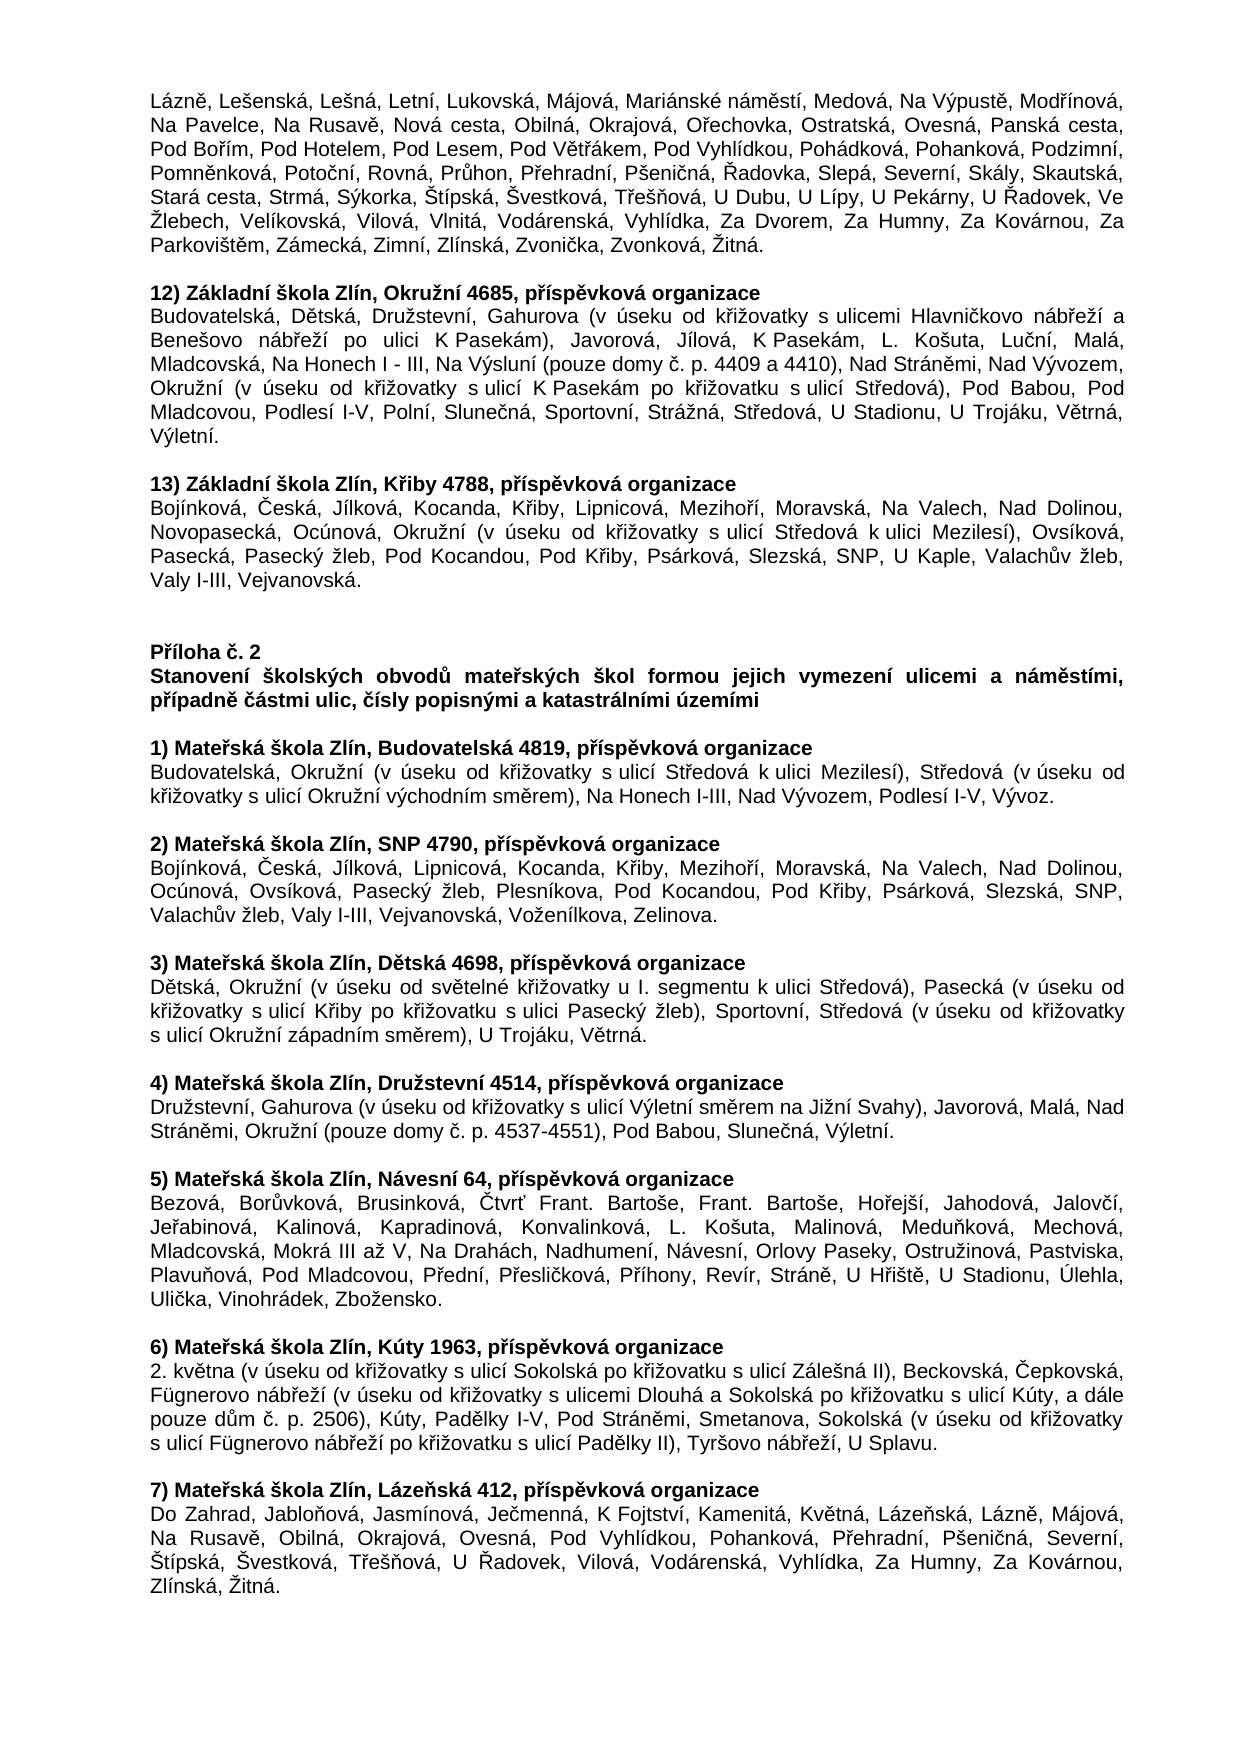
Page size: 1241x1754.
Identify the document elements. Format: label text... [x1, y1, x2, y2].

text 6) Mateřská škola Zlín, Kúty 1963, příspěvková organizace [150, 1334, 1125, 1358]
text Bezová, Borůvková, Brusinková, Čtvrť Frant. Bartoše, Frant. Bartoše, Hořejší, Jahodová, Jalovčí, Jeřabinová, Kalinová, Kapradinová, Konvalinková, L. Košuta, Malinová, Meduňková, Mechová, Mladcovská, Mokrá III až V, Na Drahách, Nadhumení, Návesní, Orlovy Paseky, Ostružinová, Pastviska, Plavuňová, Pod Mladcovou, Přední, Přesličková, Příhony, Revír, Stráně, U Hřiště, U Stadionu, Úlehla, Ulička, Vinohrádek, Zbožensko. [150, 1191, 1125, 1311]
text Budovatelská, Okružní (v úseku od křižovatky s ulicí Středová k ulici Mezilesí), Středová (v úseku od křižovatky s ulicí Okružní východním směrem), Na Honech I-III, Nad Vývozem, Podlesí I-V, Vývoz. [150, 759, 1125, 807]
text Budovatelská, Dětská, Družstevní, Gahurova (v úseku od křižovatky s ulicemi Hlavničkovo nábřeží a Benešovo nábřeží po ulici K Pasekám), Javorová, Jílová, K Pasekám, L. Košuta, Luční, Malá, Mladcovská, Na Honech I - III, Na Výsluní (pouze domy č. p. 4410), Nad Stráněmi, Nad Vývozem, Okružní (v úseku od křižovatky s ulicí K Pasekám po křižovatku s ulicí Středová), Pod Babou, Pod Mladcovou, Podlesí I-V, Polní, Slunečná, Sportovní, Strážná, Středová, U Stadionu, U Trojáku, Větrná, Výletní. [150, 304, 1125, 448]
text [150, 89, 1125, 256]
text Družstevní, Gahurova (v úseku od křižovatky s ulicí Výletní směrem na Jižní Svahy), Javorová, Malá, Nad Stráněmi, Okružní (pouze domy č. p. 4537-4551), Pod Babou, Slunečná, Výletní. [150, 1095, 1125, 1143]
text Dětská, Okružní (v úseku od světelné křižovatky u I. segmentu k ulici Středová), Pasecká (v úseku od křižovatky s ulicí Křiby po křižovatku s ulici Pasecký žleb), Sportovní, Středová (v úseku od křižovatky s ulicí Okružní západním směrem), U Trojáku, Větrná. [150, 975, 1125, 1047]
text 2. května (v úseku od křižovatky s ulicí Sokolská po křižovatku s ulicí Zálešná II), Beckovská, Čepkovská, Fügnerovo nábřeží (v úseku od křižovatky s ulicemi Dlouhá a Sokolská po křižovatku s ulicí Kúty, a dále pouze dům č. p. 2506), Kúty, Padělky I-V, Pod Stráněmi, Smetanova, Sokolská (v úseku od křižovatky s ulicí Fügnerovo nábřeží po křižovatku s ulicí Padělky II), Tyršovo nábřeží, U Splavu. [150, 1358, 1125, 1454]
text Bojínková, Česká, Jílková, Kocanda, Křiby, Lipnicová, Mezihoří, Moravská, Na Valech, Nad Dolinou, Novopasecká, Ocúnová, Okružní (v úseku od křižovatky s ulicí Středová k ulici Mezilesí), Ovsíková, Pasecká, Pasecký žleb, Pod Kocandou, Pod Křiby, Psárková, Slezská, SNP, U Kaple, Valachův žleb, Valy I-III, Vejvanovská. [150, 496, 1125, 592]
text 7) Mateřská škola Zlín, Lázeňská 412, příspěvková organizace [150, 1478, 1125, 1502]
text 4) Mateřská škola Zlín, Družstevní 4514, příspěvková organizace [150, 1071, 1125, 1095]
text 3) Mateřská škola Zlín, Dětská 4698, příspěvková organizace [150, 951, 1125, 975]
text Stanovení školských obvodů mateřských škol formou jejich vymezení ulicemi a náměstími, případně částmi ulic, čísly popisnými a katastrálními územími [150, 664, 1125, 712]
text 2) Mateřská škola Zlín, SNP 4790, příspěvková organizace [150, 831, 1125, 855]
text Bojínková, Česká, Jílková, Lipnicová, Kocanda, Křiby, Mezihoří, Moravská, Na Valech, Nad Dolinou, Ocúnová, Ovsíková, Pasecký žleb, Plesníkova, Pod Kocandou, Pod Křiby, Psárková, Slezská, SNP, Valachův žleb, Valy I-III, Vejvanovská, Voženílkova, Zelinova. [150, 855, 1125, 927]
text 5) Mateřská škola Zlín, Návesní 64, příspěvková organizace [150, 1167, 1125, 1191]
text 13) Základní škola Zlín, Křiby 4788, příspěvková organizace [150, 472, 1125, 496]
text Do Zahrad, Jabloňová, Jasmínová, Ječmenná, K Fojtství, Kamenitá, Květná, Lázeňská, Lázně, Májová, Na Rusavě, Obilná, Okrajová, Ovesná, Pod Vyhlídkou, Pohanková, Přehradní, Pšeničná, Severní, Štípská, Švestková, Třešňová, U Řadovek, Vilová, Vodárenská, Vyhlídka, Za Humny, Za Kovárnou, Zlínská, Žitná. [150, 1502, 1125, 1598]
text Příloha č. 2 [150, 640, 1125, 664]
text 1) Mateřská škola Zlín, Budovatelská 4819, příspěvková organizace [150, 736, 1125, 759]
text 12) Základní škola Zlín, Okružní 4685, příspěvková organizace [150, 280, 1125, 304]
